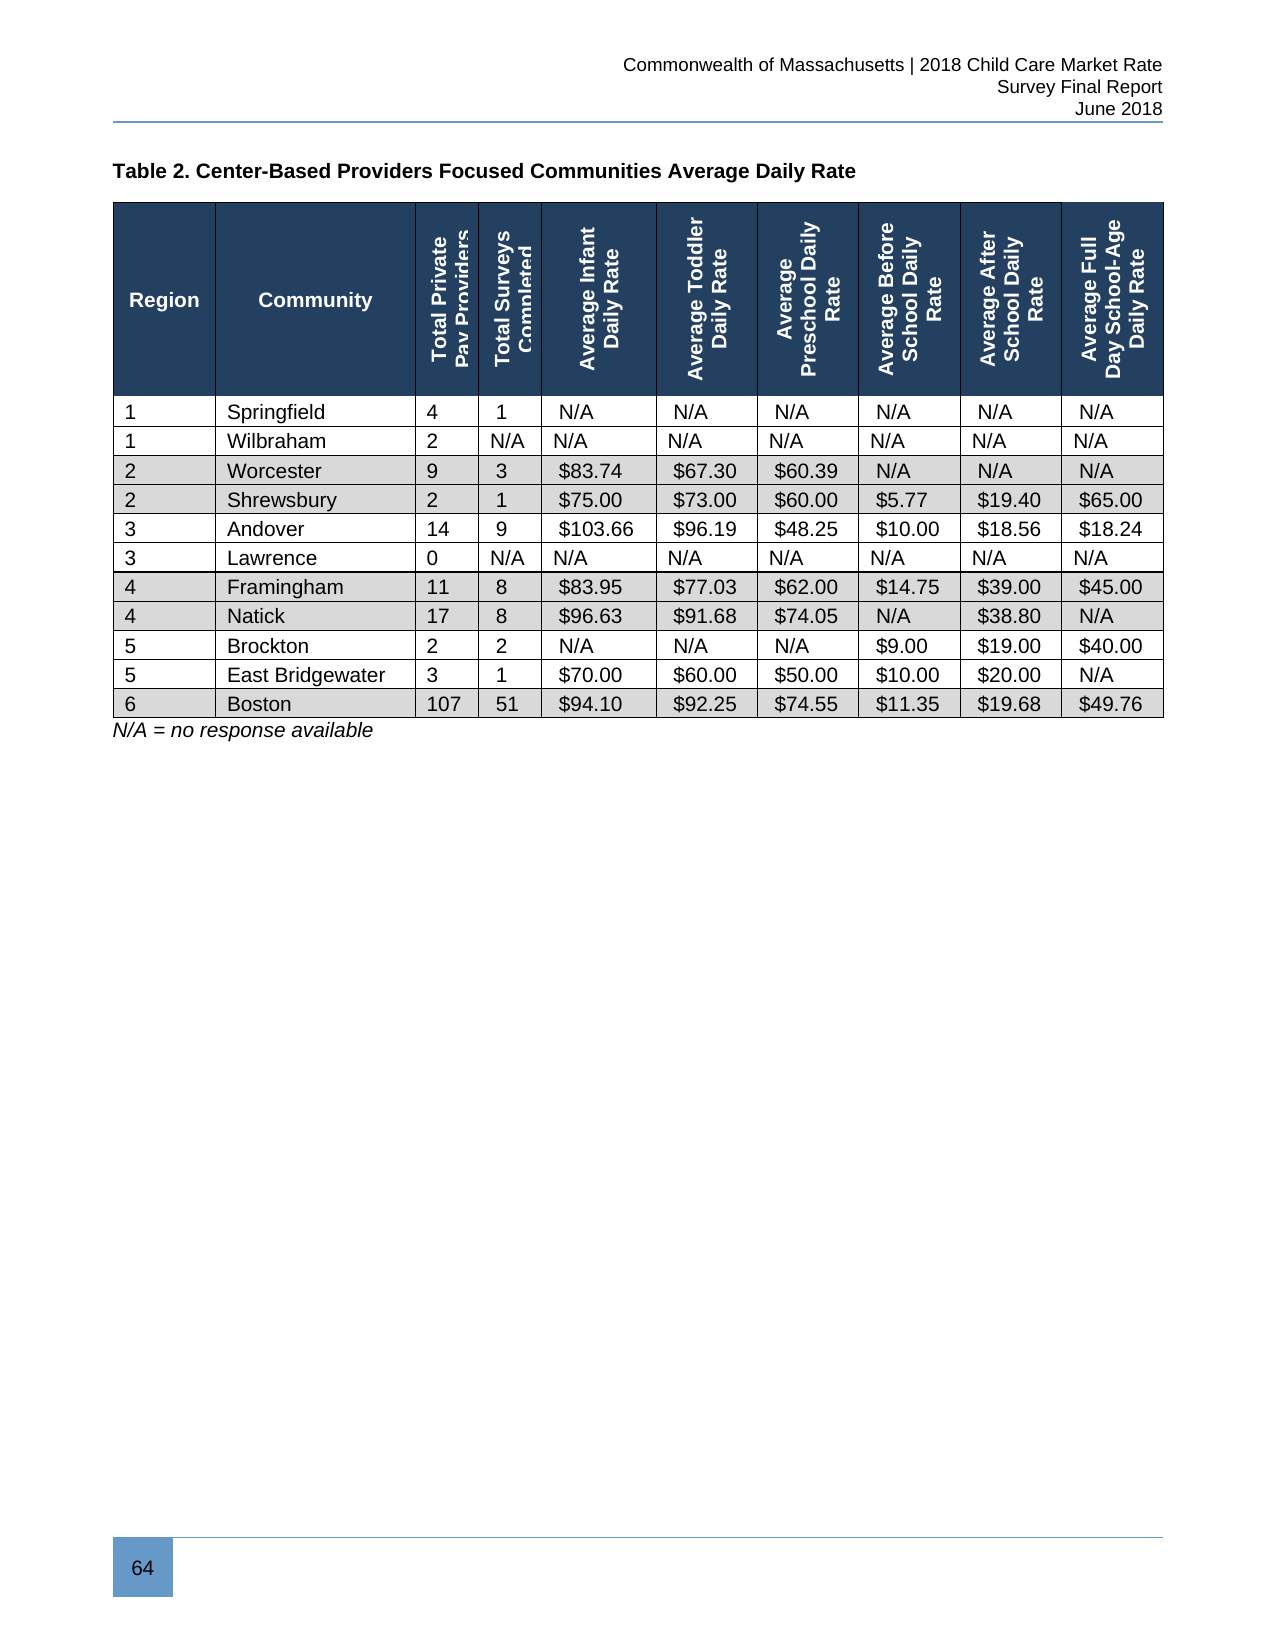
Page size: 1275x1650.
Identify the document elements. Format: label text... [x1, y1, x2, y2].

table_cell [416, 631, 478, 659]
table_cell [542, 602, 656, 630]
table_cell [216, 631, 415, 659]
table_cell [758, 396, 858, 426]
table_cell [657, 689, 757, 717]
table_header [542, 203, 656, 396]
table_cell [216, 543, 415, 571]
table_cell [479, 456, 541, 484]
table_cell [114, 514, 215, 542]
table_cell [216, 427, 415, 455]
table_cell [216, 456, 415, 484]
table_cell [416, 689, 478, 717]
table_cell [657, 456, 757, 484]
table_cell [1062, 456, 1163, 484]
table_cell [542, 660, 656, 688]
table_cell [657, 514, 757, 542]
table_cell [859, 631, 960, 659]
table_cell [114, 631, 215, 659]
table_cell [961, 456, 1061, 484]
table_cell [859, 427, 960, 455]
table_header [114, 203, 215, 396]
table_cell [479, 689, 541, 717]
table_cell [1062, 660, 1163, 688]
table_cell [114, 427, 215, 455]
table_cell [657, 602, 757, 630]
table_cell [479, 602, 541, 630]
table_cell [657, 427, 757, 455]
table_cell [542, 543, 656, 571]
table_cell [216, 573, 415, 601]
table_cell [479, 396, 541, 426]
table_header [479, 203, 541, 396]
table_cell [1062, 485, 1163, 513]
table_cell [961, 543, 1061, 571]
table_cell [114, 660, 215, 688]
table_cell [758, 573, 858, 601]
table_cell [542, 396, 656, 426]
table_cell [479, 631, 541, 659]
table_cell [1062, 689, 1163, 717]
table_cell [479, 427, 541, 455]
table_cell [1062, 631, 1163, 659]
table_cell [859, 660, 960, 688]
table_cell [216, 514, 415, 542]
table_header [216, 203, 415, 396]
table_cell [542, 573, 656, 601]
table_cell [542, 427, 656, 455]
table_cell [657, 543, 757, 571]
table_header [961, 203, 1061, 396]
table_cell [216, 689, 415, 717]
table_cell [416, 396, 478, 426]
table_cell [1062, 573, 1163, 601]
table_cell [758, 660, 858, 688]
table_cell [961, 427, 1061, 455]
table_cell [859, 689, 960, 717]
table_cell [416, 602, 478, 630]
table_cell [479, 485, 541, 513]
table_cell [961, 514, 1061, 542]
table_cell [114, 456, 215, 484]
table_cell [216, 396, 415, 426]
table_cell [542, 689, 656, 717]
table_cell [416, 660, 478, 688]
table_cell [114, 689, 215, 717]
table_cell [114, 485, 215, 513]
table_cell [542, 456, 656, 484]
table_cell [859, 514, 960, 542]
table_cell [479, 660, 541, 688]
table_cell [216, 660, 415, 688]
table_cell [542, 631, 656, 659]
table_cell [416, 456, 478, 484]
text Table 2. Center-Based Providers Focused Communities Average Daily Rate [112, 159, 1162, 183]
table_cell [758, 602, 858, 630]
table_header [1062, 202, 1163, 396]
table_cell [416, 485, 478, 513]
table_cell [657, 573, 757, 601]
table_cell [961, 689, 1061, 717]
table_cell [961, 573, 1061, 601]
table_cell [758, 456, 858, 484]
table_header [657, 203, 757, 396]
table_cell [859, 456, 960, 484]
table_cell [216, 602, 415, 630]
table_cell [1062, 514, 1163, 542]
text N/A = no response available [112, 718, 1162, 742]
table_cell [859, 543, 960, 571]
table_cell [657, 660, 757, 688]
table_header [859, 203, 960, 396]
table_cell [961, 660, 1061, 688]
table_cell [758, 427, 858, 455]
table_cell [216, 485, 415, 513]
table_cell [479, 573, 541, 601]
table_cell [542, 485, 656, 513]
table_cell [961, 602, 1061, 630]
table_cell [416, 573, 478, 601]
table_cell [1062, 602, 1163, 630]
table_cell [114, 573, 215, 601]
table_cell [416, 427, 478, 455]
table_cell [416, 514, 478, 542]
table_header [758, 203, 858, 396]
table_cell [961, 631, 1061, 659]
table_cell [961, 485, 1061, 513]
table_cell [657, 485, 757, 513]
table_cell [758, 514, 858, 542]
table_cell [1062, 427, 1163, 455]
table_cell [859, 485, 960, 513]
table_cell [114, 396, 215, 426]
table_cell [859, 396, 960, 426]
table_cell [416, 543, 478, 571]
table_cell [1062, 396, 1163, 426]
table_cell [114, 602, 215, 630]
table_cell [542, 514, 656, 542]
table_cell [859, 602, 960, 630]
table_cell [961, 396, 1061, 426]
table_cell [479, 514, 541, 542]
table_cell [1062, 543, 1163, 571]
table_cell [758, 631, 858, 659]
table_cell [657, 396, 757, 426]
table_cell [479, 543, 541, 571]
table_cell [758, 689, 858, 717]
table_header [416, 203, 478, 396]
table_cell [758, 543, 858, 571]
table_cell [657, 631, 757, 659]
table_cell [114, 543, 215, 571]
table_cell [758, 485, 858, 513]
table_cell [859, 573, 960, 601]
